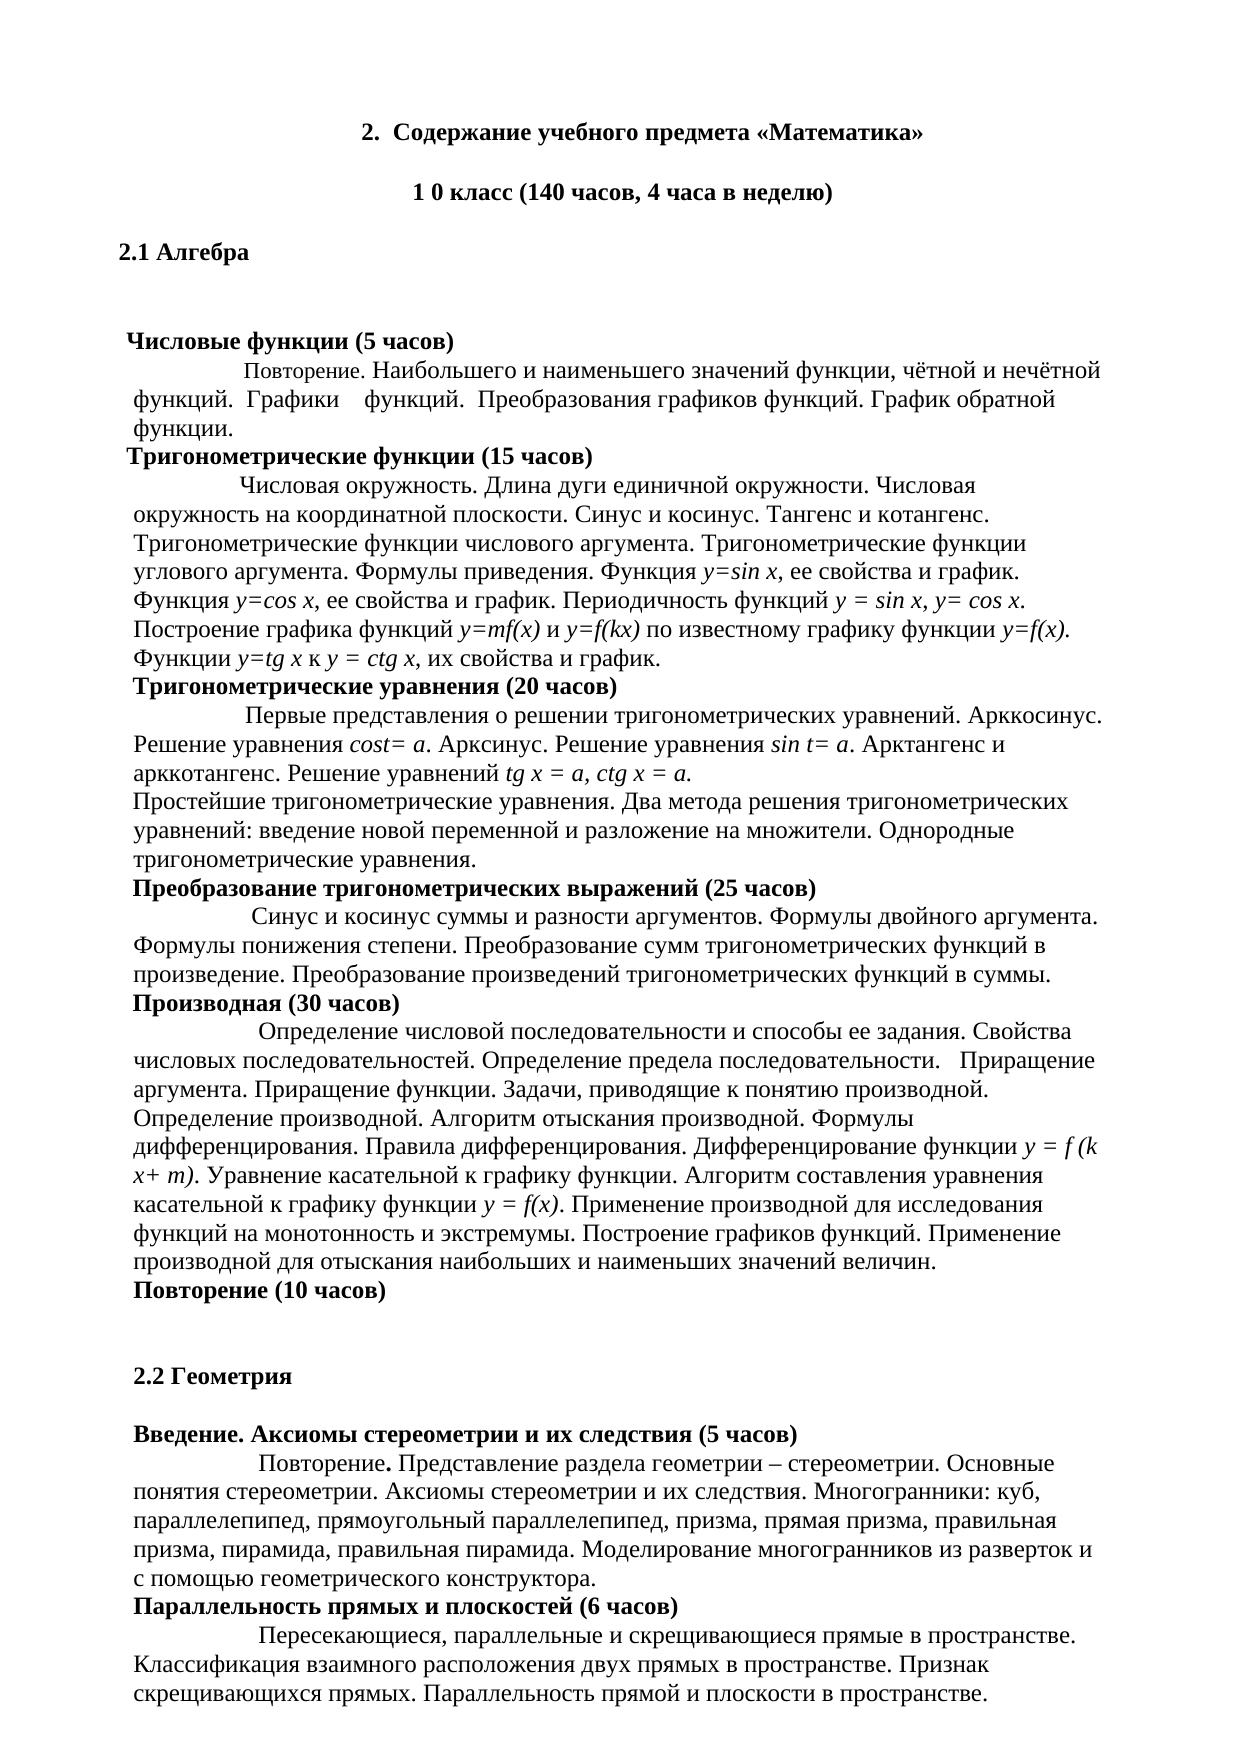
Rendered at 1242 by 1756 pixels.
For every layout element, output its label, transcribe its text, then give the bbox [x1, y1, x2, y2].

text Синус и косинус суммы и разности аргументов. Формулы двойного аргумента. Формулы понижения степени. Преобразование сумм тригонометрических функций в произведение. Преобразование произведений тригонометрических функций в суммы. [89, 901, 1107, 988]
subtitle Числовые функции (5 часов) [89, 326, 762, 355]
text Тригонометрические функции (15 часов) [89, 441, 1107, 470]
text Производная (30 часов) [89, 988, 1107, 1016]
text Числовая окружность. Длина дуги единичной окружности. Числовая окружность на координатной плоскости. Синус и косинус. Тангенс и котангенс. Тригонометрические функции числового аргумента. Тригонометрические функции углового аргумента. Формулы приведения. Функция у=sin x, ее свойства и график. Функция у=cos x, ее свойства и график. Периодичность функций у = sin х, у= соs х. Построение графика функций y=mf(x) и y=f(kx) по известному графику функции y=f(x). Функции у=tg х к у = ctg х, их свойства и график. [133, 470, 1107, 671]
text 2.2 Геометрия [133, 1361, 1107, 1390]
text Повторение. Наибольшего и наименьшего значений функции, чётной и нечётной функций. Графики функций. Преобразования графиков функций. График обратной функции. [133, 355, 1107, 441]
text Простейшие тригонометрические уравнения. Два метода решения тригонометрических уравнений: введение новой переменной и разложение на множители. Однородные тригонометрические уравнения. [89, 786, 1107, 873]
text Первые представления о решении тригонометрических уравнений. Арккосинус. Решение уравнения cost= a. Арксинус. Решение уравнения sin t= а. Арктангенс и арккотангенс. Решение уравнений tg х = a, ctg x = a. [89, 700, 1107, 786]
list Содержание учебного предмета «Математика» [177, 117, 1107, 145]
text Введение. Аксиомы стереометрии и их следствия (5 часов) [133, 1419, 1107, 1448]
text Повторение (10 часов) [133, 1275, 1107, 1304]
text Преобразование тригонометрических выражений (25 часов) [89, 873, 1107, 901]
text Тригонометрические уравнения (20 часов) [89, 671, 1107, 700]
subtitle 1 0 класс (140 часов, 4 часа в неделю) [118, 148, 1100, 206]
text Определение числовой последовательности и способы ее задания. Свойства числовых последовательностей. Определение предела последовательности. Приращение аргумента. Приращение функции. Задачи, приводящие к понятию производной. Определение производной. Алгоритм отыскания производной. Формулы дифференцирования. Правила дифференцирования. Дифференцирование функции у = f (k x+ т). Уравнение касательной к графику функции. Алгоритм составления уравнения касательной к графику функции у = f(x). Применение производной для исследования функций на монотонность и экстремумы. Построение графиков функций. Применение производной для отыскания наибольших и наименьших значений величин. [133, 1016, 1107, 1275]
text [133, 1620, 1107, 1706]
subtitle 2.1 Алгебра [118, 209, 1100, 266]
text Параллельность прямых и плоскостей (6 часов) [133, 1591, 1107, 1620]
text Повторение. Представление раздела геометрии – стереометрии. Основные понятия стереометрии. Аксиомы стереометрии и их следствия. Многогранники: куб, параллелепипед, прямоугольный параллелепипед, призма, прямая призма, правильная призма, пирамида, правильная пирамида. Моделирование многогранников из разверток и с помощью геометрического конструктора. [133, 1448, 1107, 1591]
